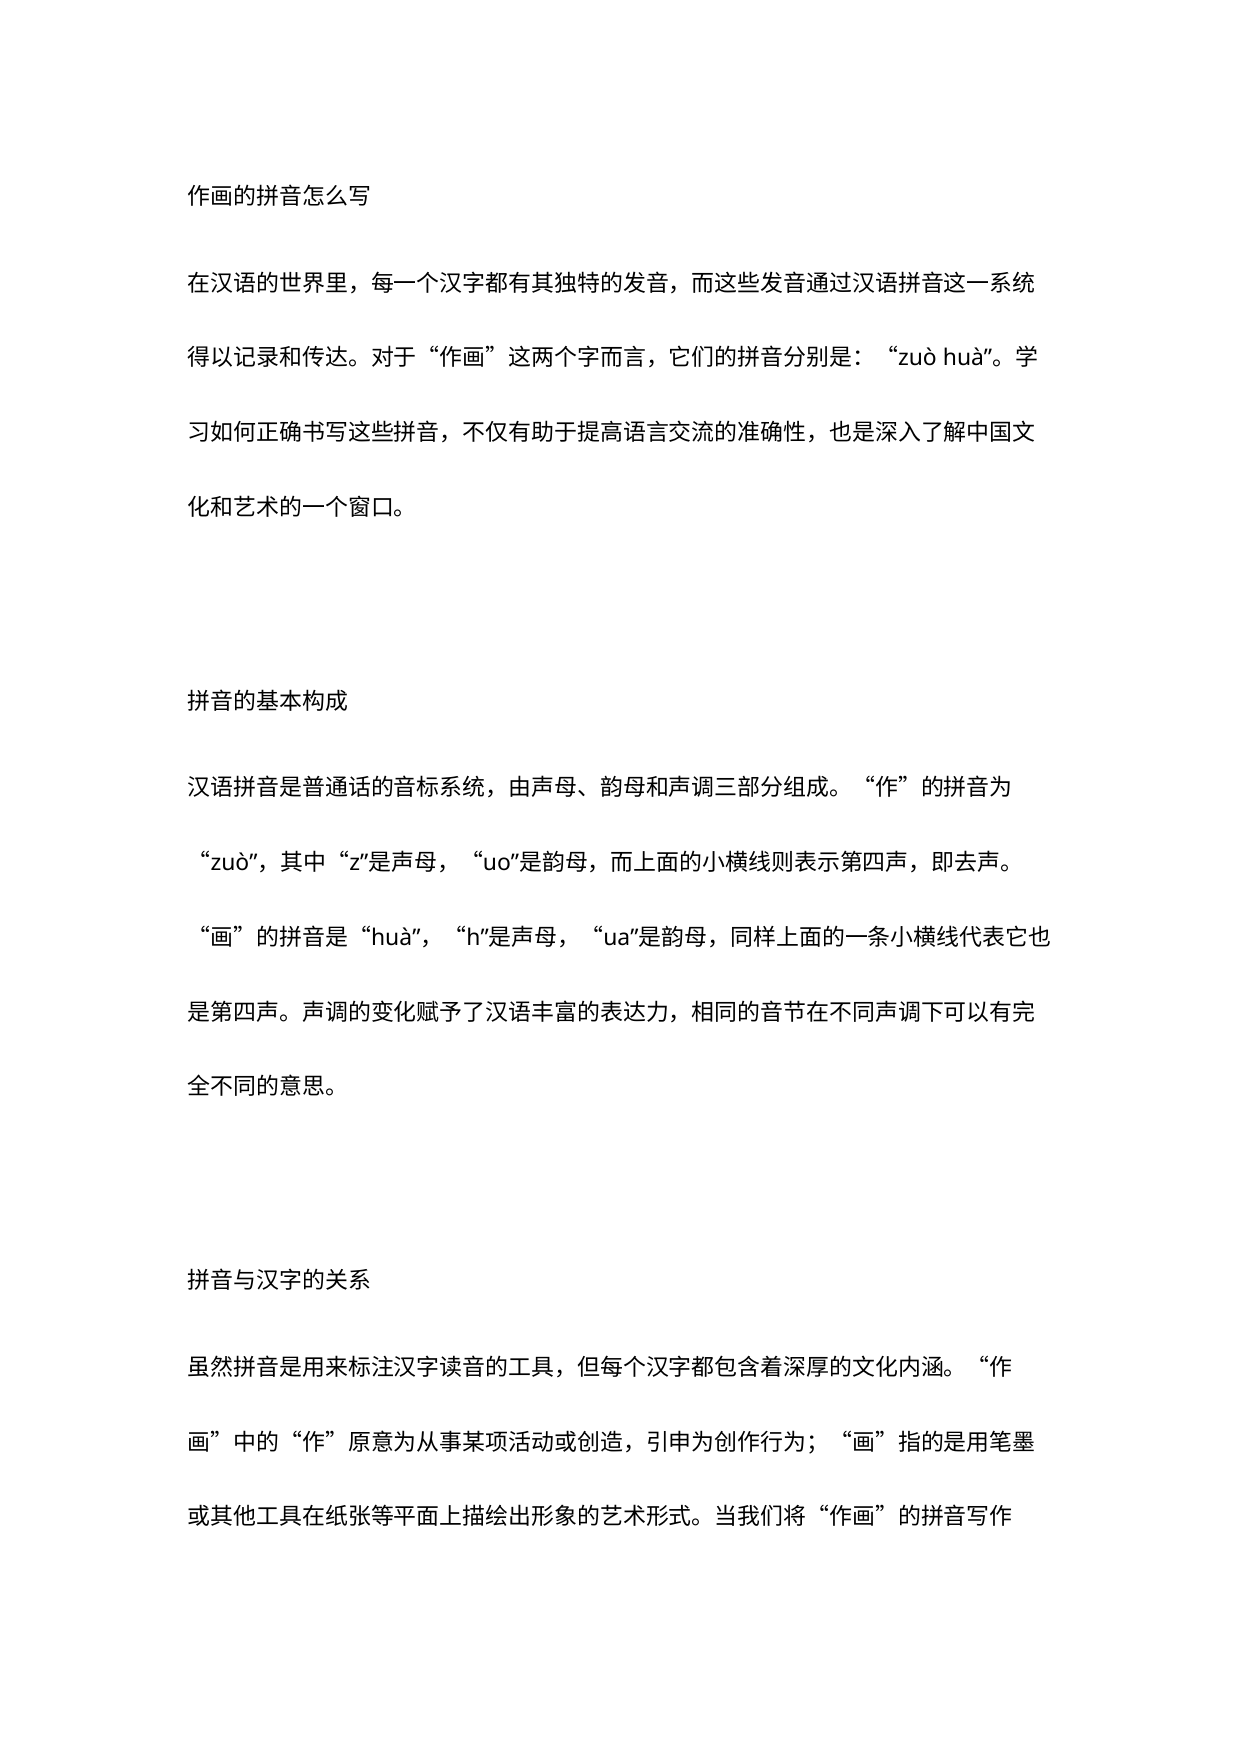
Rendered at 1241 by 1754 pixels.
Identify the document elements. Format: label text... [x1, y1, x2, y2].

text 拼音与汉字的关系 [187, 1246, 1053, 1311]
text 拼音的基本构成 [187, 667, 1053, 732]
text 汉语拼音是普通话的音标系统，由声母、韵母和声调三部分组成。“作”的拼音为“zuò”，其中“z”是声母，“uo”是韵母，而上面的小横线则表示第四声，即去声。“画”的拼音是“huà”，“h”是声母，“ua”是韵母，同样上面的一条小横线代表它也是第四声。声调的变化赋予了汉语丰富的表达力，相同的音节在不同声调下可以有完全不同的意思。 [187, 753, 1053, 1117]
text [187, 1333, 1053, 1547]
text 在汉语的世界里，每一个汉字都有其独特的发音，而这些发音通过汉语拼音这一系统得以记录和传达。对于“作画”这两个字而言，它们的拼音分别是：“zuò huà”。学习如何正确书写这些拼音，不仅有助于提高语言交流的准确性，也是深入了解中国文化和艺术的一个窗口。 [187, 248, 1053, 538]
text 作画的拼音怎么写 [187, 162, 1053, 227]
